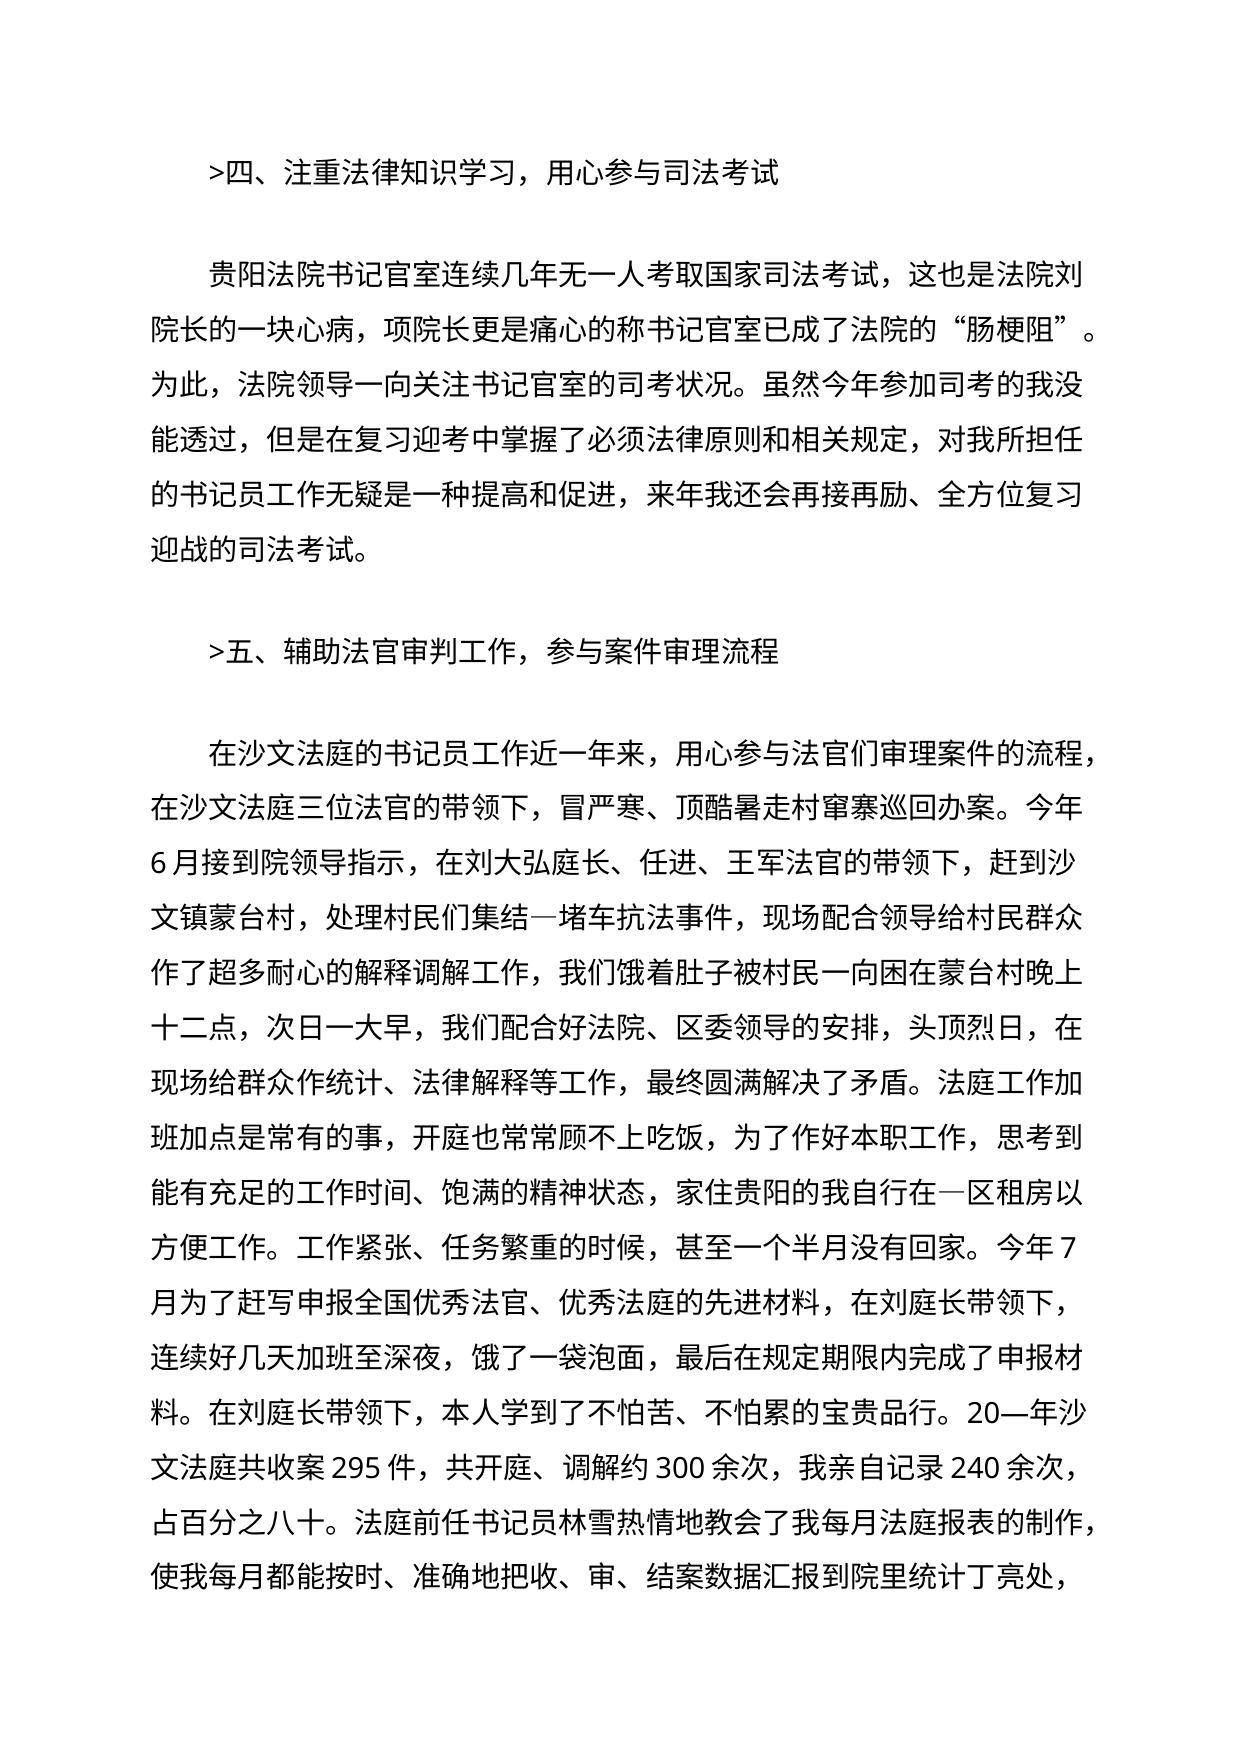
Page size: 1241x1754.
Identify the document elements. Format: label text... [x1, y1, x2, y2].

text >五、辅助法官审判工作，参与案件审理流程 [150, 628, 1090, 671]
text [150, 730, 1090, 1596]
text 贵阳法院书记官室连续几年无一人考取国家司法考试，这也是法院刘院长的一块心病，项院长更是痛心的称书记官室已成了法院的“肠梗阻”。为此，法院领导一向关注书记官室的司考状况。虽然今年参加司考的我没能透过，但是在复习迎考中掌握了必须法律原则和相关规定，对我所担任的书记员工作无疑是一种提高和促进，来年我还会再接再励、全方位复习迎战的司法考试。 [150, 252, 1090, 569]
text >四、注重法律知识学习，用心参与司法考试 [150, 150, 1090, 192]
